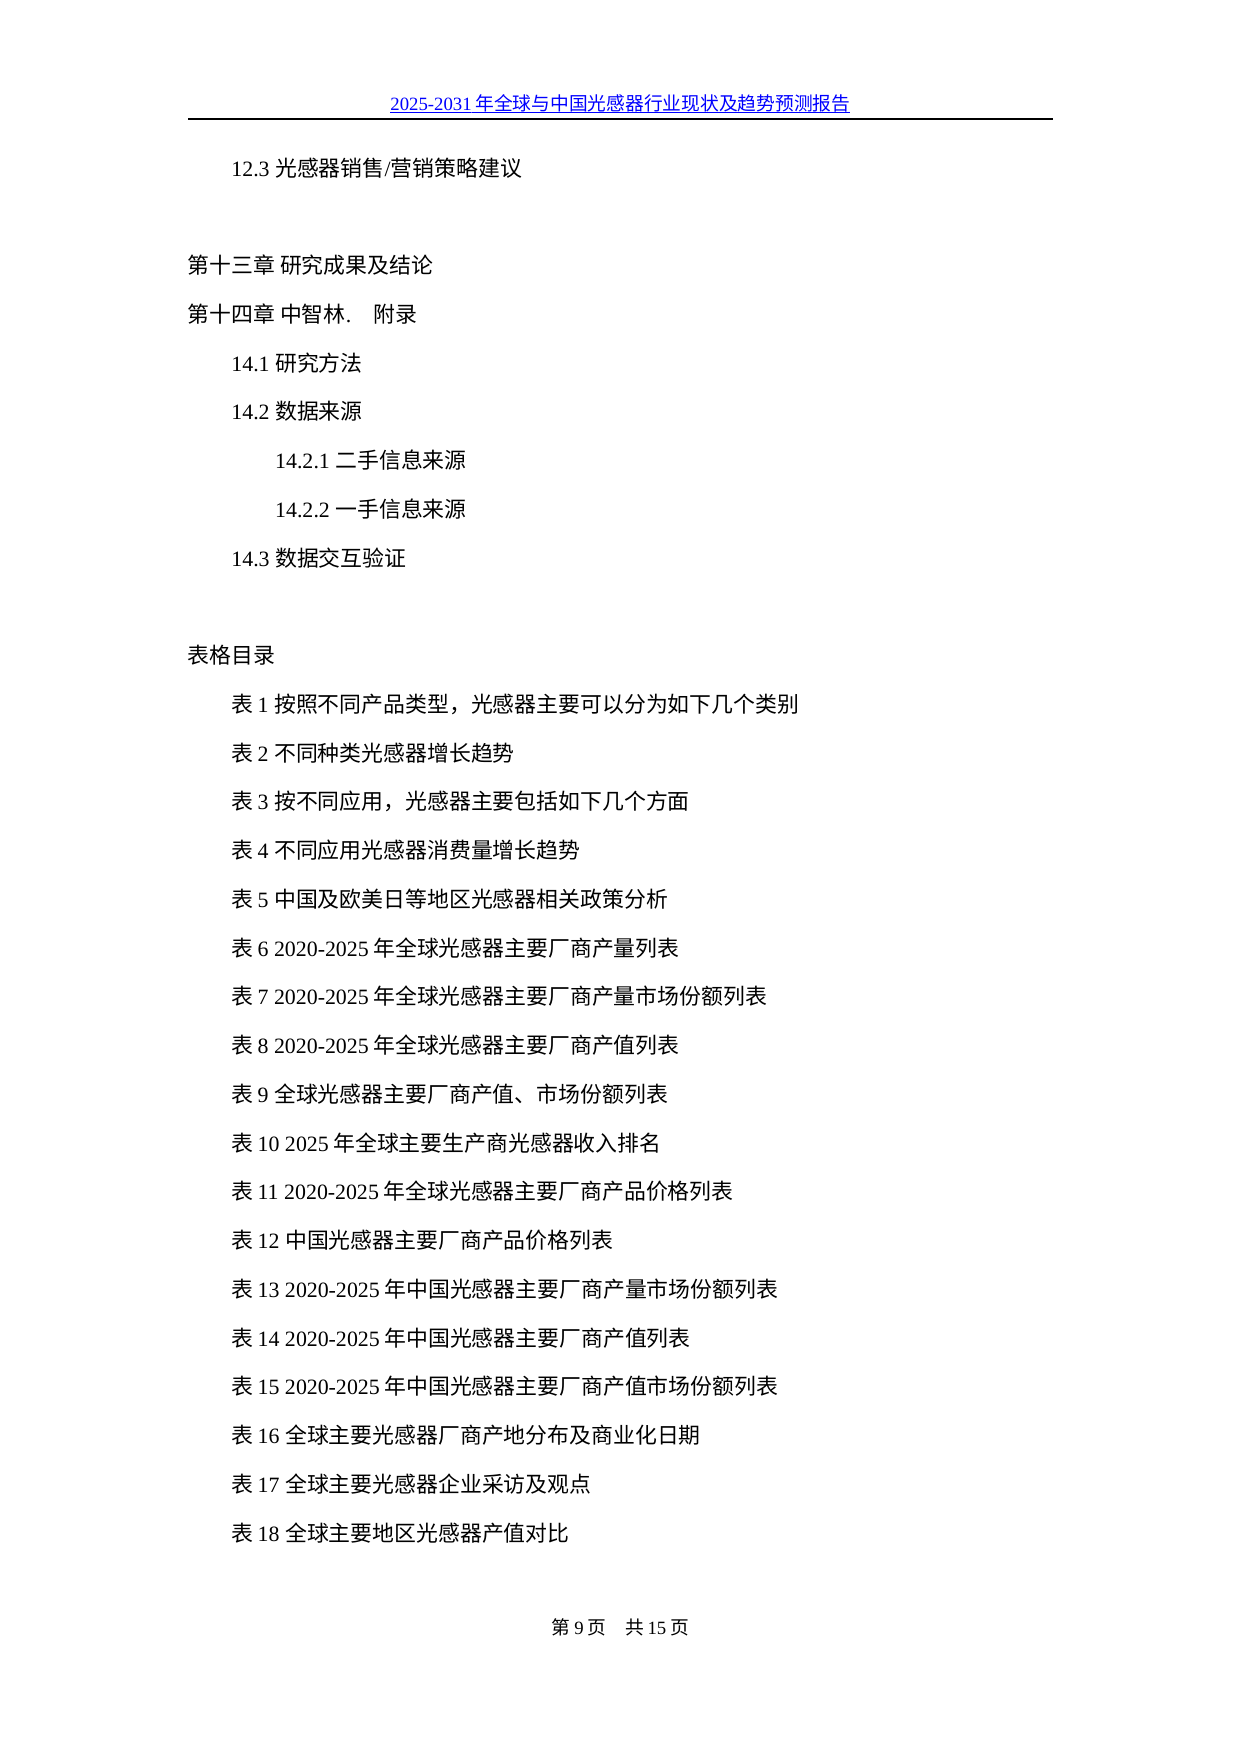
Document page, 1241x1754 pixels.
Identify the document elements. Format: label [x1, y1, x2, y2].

text [187, 150, 1053, 1548]
